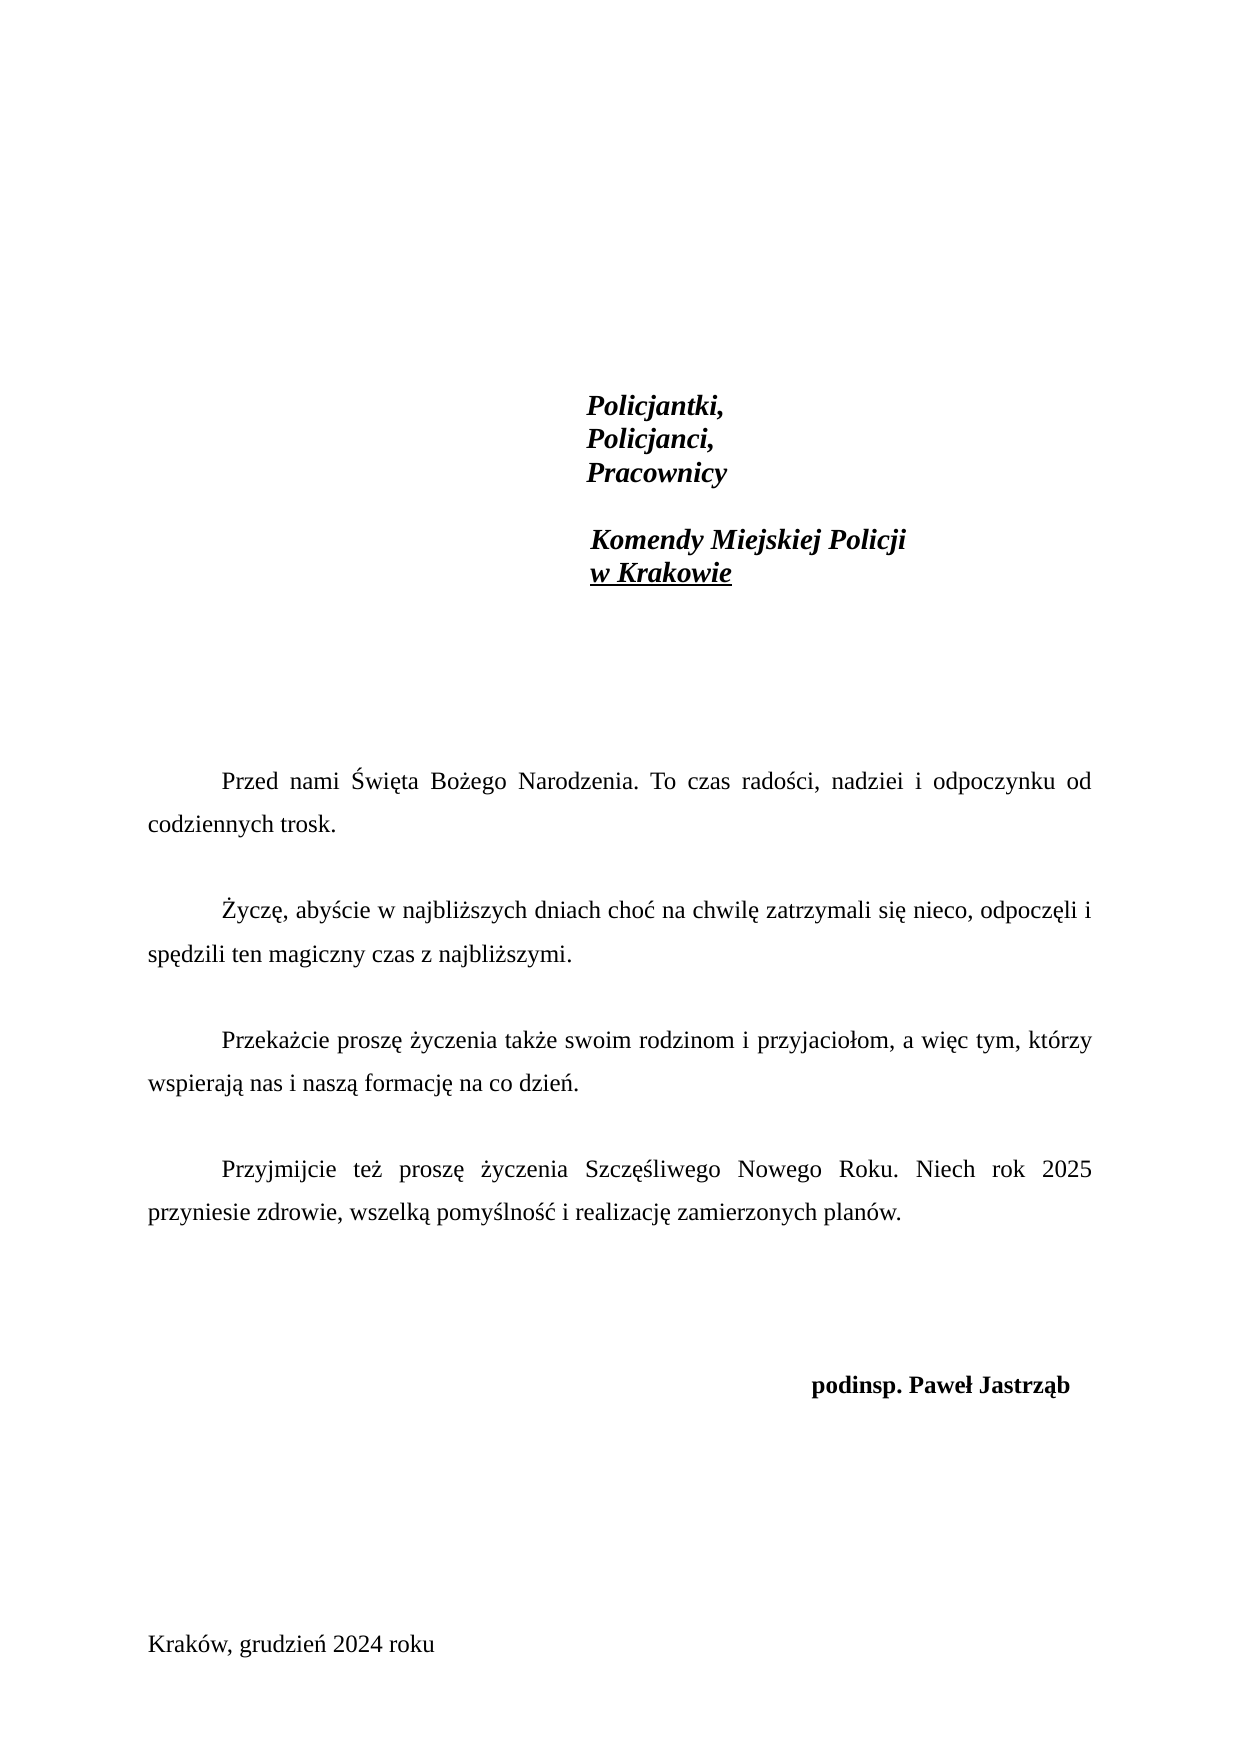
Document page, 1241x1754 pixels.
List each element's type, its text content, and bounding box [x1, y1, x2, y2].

text Komendy Miejskiej Policji [148, 522, 1063, 555]
text Przekażcie proszę życzenia także swoim rodzinom i przyjaciołom, a więc tym, którzy wspierają nas i naszą formację na co dzień. [148, 1025, 1093, 1097]
text Policjantki, [148, 388, 1063, 421]
text Kraków, grudzień 2024 roku [148, 1629, 1093, 1657]
text Przed nami Święta Bożego Narodzenia. To czas radości, nadziei i odpoczynku od codziennych trosk. [148, 766, 1093, 838]
text Przyjmijcie też proszę życzenia Szczęśliwego Nowego Roku. Niech rok 2025 przyniesie zdrowie, wszelką pomyślność i realizację zamierzonych planów. [148, 1154, 1093, 1226]
text Pracownicy [148, 455, 1063, 488]
text w Krakowie [148, 555, 1063, 589]
text Życzę, abyście w najbliższych dniach choć na chwilę zatrzymali się nieco, odpoczęli i spędzili ten magiczny czas z najbliższymi. [148, 896, 1093, 967]
text Policjanci, [148, 421, 1063, 455]
text podinsp. Paweł Jastrząb [148, 1370, 1093, 1399]
